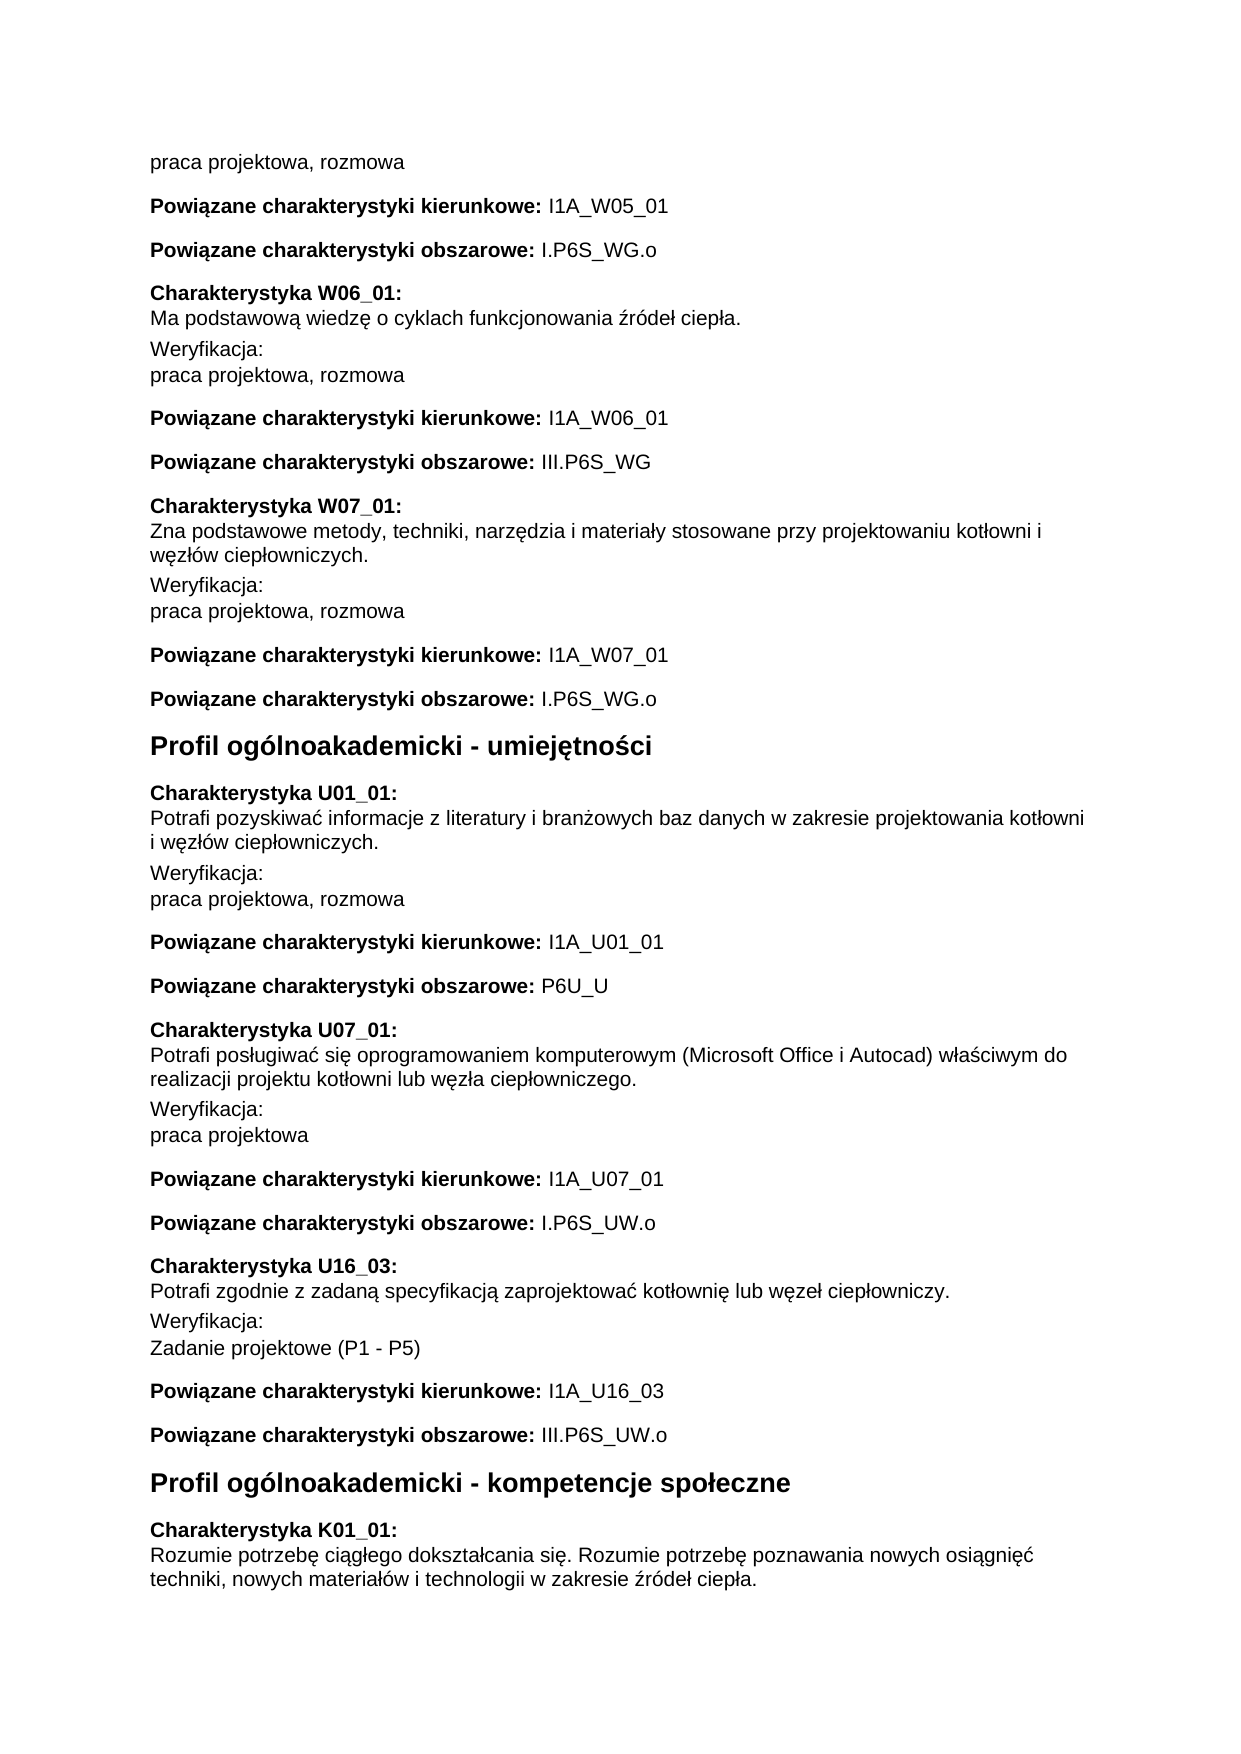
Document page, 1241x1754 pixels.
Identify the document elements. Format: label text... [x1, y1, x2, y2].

text Zadanie projektowe (P1 - P5) [150, 1335, 1090, 1359]
text Powiązane charakterystyki kierunkowe: I1A_U01_01 [150, 930, 1090, 954]
text praca projektowa, rozmowa [150, 150, 1090, 174]
text praca projektowa, rozmowa [150, 362, 1090, 386]
text Powiązane charakterystyki obszarowe: I.P6S_UW.o [150, 1210, 1090, 1234]
text Powiązane charakterystyki kierunkowe: I1A_W06_01 [150, 406, 1090, 430]
text Charakterystyka U07_01: [150, 1018, 1090, 1042]
text Powiązane charakterystyki kierunkowe: I1A_W07_01 [150, 643, 1090, 667]
text Weryfikacja: [150, 1097, 1090, 1121]
text Powiązane charakterystyki kierunkowe: I1A_W05_01 [150, 194, 1090, 218]
subtitle Profil ogólnoakademicki - umiejętności [150, 730, 1090, 761]
text Weryfikacja: [150, 860, 1090, 884]
text Weryfikacja: [150, 336, 1090, 360]
text Potrafi pozyskiwać informacje z literatury i branżowych baz danych w zakresie projektowania kotłowni i węzłów ciepłowniczych. [150, 806, 1090, 854]
text Potrafi zgodnie z zadaną specyfikacją zaprojektować kotłownię lub węzeł ciepłowniczy. [150, 1279, 1090, 1303]
text Ma podstawową wiedzę o cyklach funkcjonowania źródeł ciepła. [150, 306, 1090, 330]
text Powiązane charakterystyki obszarowe: P6U_U [150, 974, 1090, 998]
subtitle Profil ogólnoakademicki - kompetencje społeczne [150, 1467, 1090, 1498]
text Powiązane charakterystyki kierunkowe: I1A_U16_03 [150, 1379, 1090, 1403]
text Rozumie potrzebę ciągłego dokształcania się. Rozumie potrzebę poznawania nowych osiągnięć techniki, nowych materiałów i technologii w zakresie źródeł ciepła. [150, 1543, 1090, 1591]
text praca projektowa, rozmowa [150, 886, 1090, 910]
text Charakterystyka U16_03: [150, 1254, 1090, 1278]
text Powiązane charakterystyki kierunkowe: I1A_U07_01 [150, 1167, 1090, 1191]
text Weryfikacja: [150, 1309, 1090, 1333]
text Charakterystyka K01_01: [150, 1518, 1090, 1542]
text praca projektowa [150, 1123, 1090, 1147]
text Charakterystyka U01_01: [150, 781, 1090, 805]
text praca projektowa, rozmowa [150, 599, 1090, 623]
text Charakterystyka W07_01: [150, 494, 1090, 518]
text Weryfikacja: [150, 573, 1090, 597]
text Powiązane charakterystyki obszarowe: I.P6S_WG.o [150, 686, 1090, 710]
text Powiązane charakterystyki obszarowe: I.P6S_WG.o [150, 237, 1090, 261]
text Powiązane charakterystyki obszarowe: III.P6S_WG [150, 450, 1090, 474]
text Potrafi posługiwać się oprogramowaniem komputerowym (Microsoft Office i Autocad) właściwym do realizacji projektu kotłowni lub węzła ciepłowniczego. [150, 1043, 1090, 1091]
text Zna podstawowe metody, techniki, narzędzia i materiały stosowane przy projektowaniu kotłowni i węzłów ciepłowniczych. [150, 519, 1090, 567]
text Powiązane charakterystyki obszarowe: III.P6S_UW.o [150, 1423, 1090, 1447]
text Charakterystyka W06_01: [150, 281, 1090, 305]
